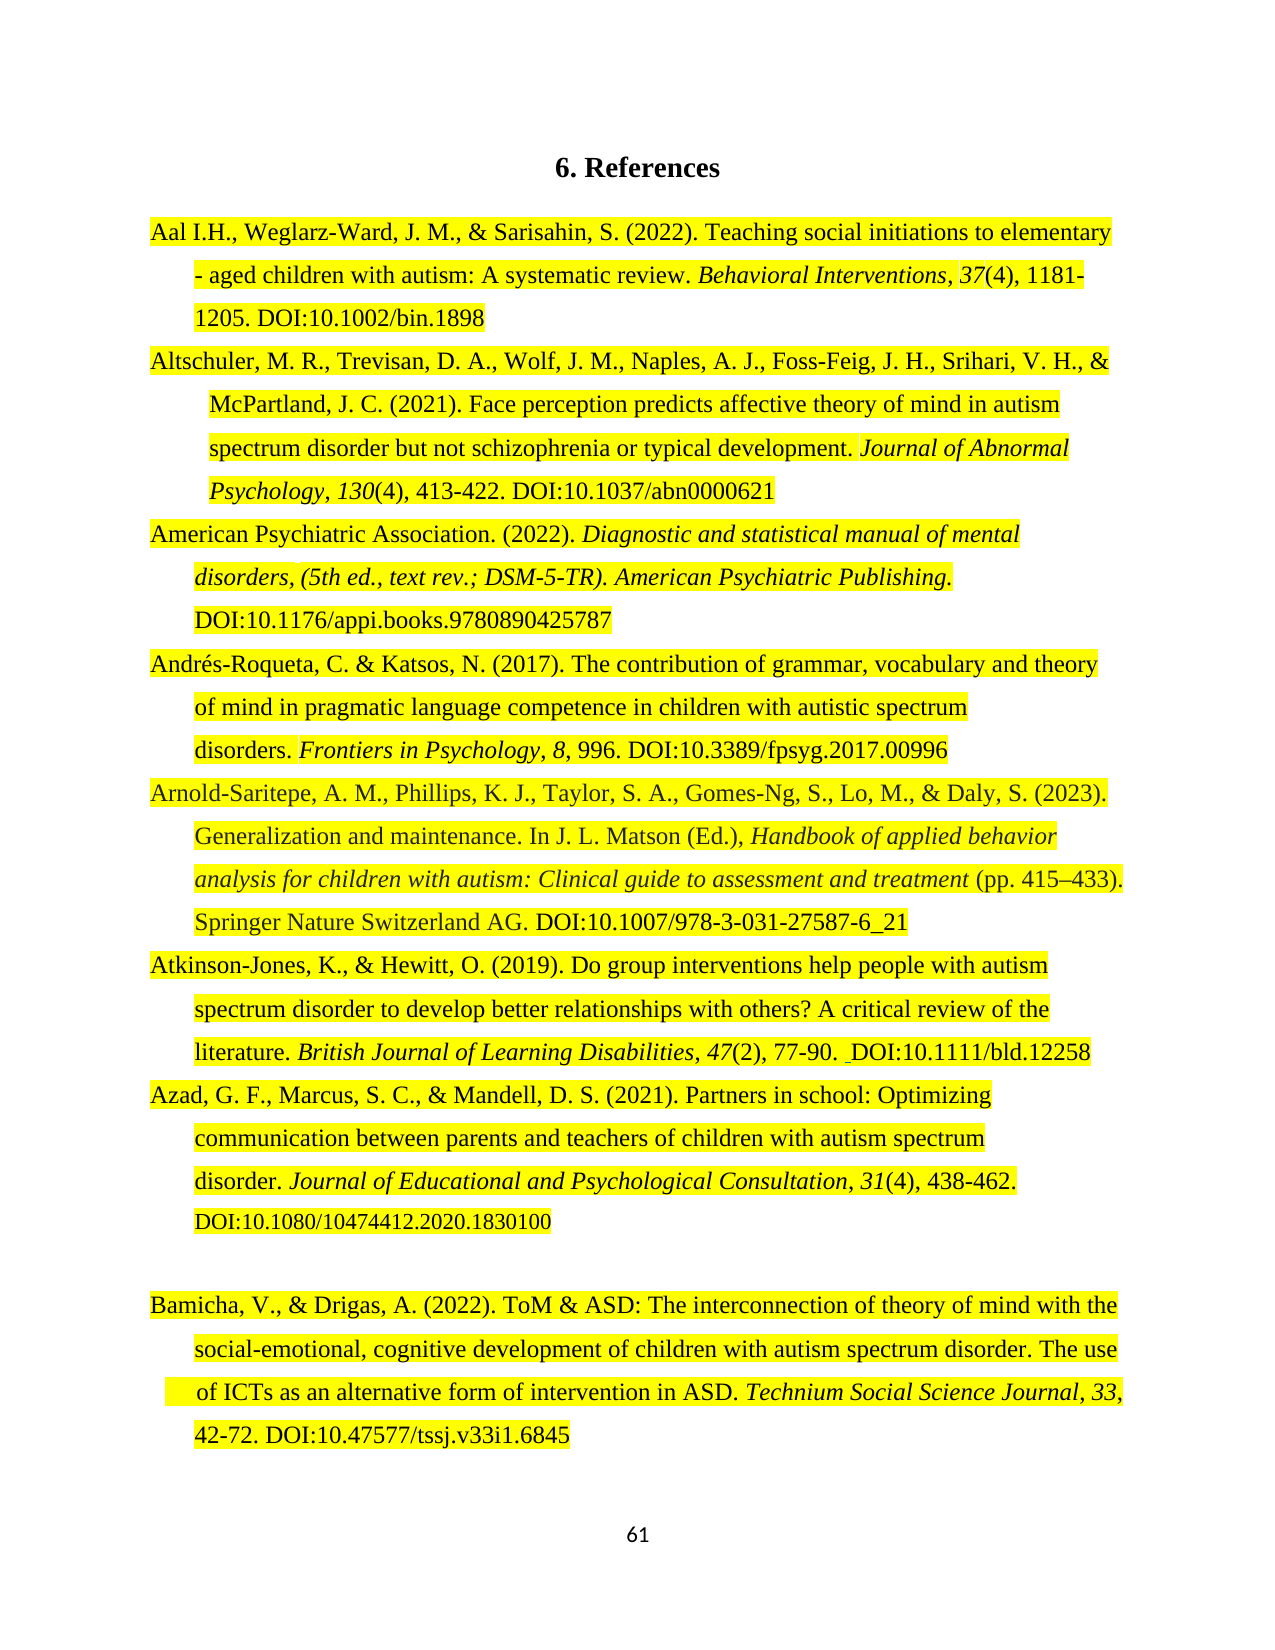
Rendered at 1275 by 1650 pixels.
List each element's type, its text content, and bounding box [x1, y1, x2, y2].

text Andrés-Roqueta, C. & Katsos, N. (2017). The contribution of grammar, vocabulary and theory of mind in pragmatic language competence in children with autistic spectrum disorders. Frontiers in Psychology, 8, 996.‏ DOI:10.3389/fpsyg.2017.00996 [150, 649, 1124, 764]
text Aal I.H., Weglarz‐Ward, J. M., & Sarisahin, S. (2022). Teaching social initiations to elementary ‐ aged children with autism: A systematic review. Behavioral Interventions, 37(4), 1181-1205.‏ DOI:10.1002/bin.1898 [150, 217, 1125, 332]
text of ICTs as an alternative form of intervention in ASD. Technium Social Science Journal, 33, 42-72.‏ DOI:10.47577/tssj.v33i1.6845 [165, 1377, 1125, 1449]
text Altschuler, M. R., Trevisan, D. A., Wolf, J. M., Naples, A. J., Foss-Feig, J. H., Srihari, V. H., & McPartland, J. C. (2021). Face perception predicts affective theory of mind in autism spectrum disorder but not schizophrenia or typical development. Journal of Abnormal Psychology, 130(4), 413-422.‏ DOI:10.1037/abn0000621 [150, 346, 1125, 504]
text Azad, G. F., Marcus, S. C., & Mandell, D. S. (2021). Partners in school: Optimizing communication between parents and teachers of children with autism spectrum disorder. Journal of Educational and Psychological Consultation, 31(4), 438-462. DOI:10.1080/10474412.2020.1830100 [150, 1080, 1124, 1234]
text Arnold-Saritepe, A. M., Phillips, K. J., Taylor, S. A., Gomes-Ng, S., Lo, M., & Daly, S. (2023). Generalization and maintenance. In J. L. Matson (Ed.), Handbook of applied behavior analysis for children with autism: Clinical guide to assessment and treatment (pp. 415–433). Springer Nature Switzerland AG. DOI:10.1007/978-3-031-27587-6_21 [150, 778, 1124, 936]
text Bamicha, V., & Drigas, A. (2022). ToM & ASD: The interconnection of theory of mind with the social-emotional, cognitive development of children with autism spectrum disorder. The use [150, 1291, 1125, 1362]
text Atkinson‐Jones, K., & Hewitt, O. (2019). Do group interventions help people with autism spectrum disorder to develop better relationships with others? A critical review of the literature. British Journal of Learning Disabilities, 47(2), 77-90.‏ DOI:10.1111/bld.12258 [150, 951, 1124, 1066]
text 6. References [150, 150, 1125, 183]
text American Psychiatric Association. (2022). Diagnostic and statistical manual of mental disorders, (5th ed., text rev.; DSM-5-TR). American Psychiatric Publishing. DOI:10.1176/appi.books.9780890425787 [150, 519, 1124, 634]
